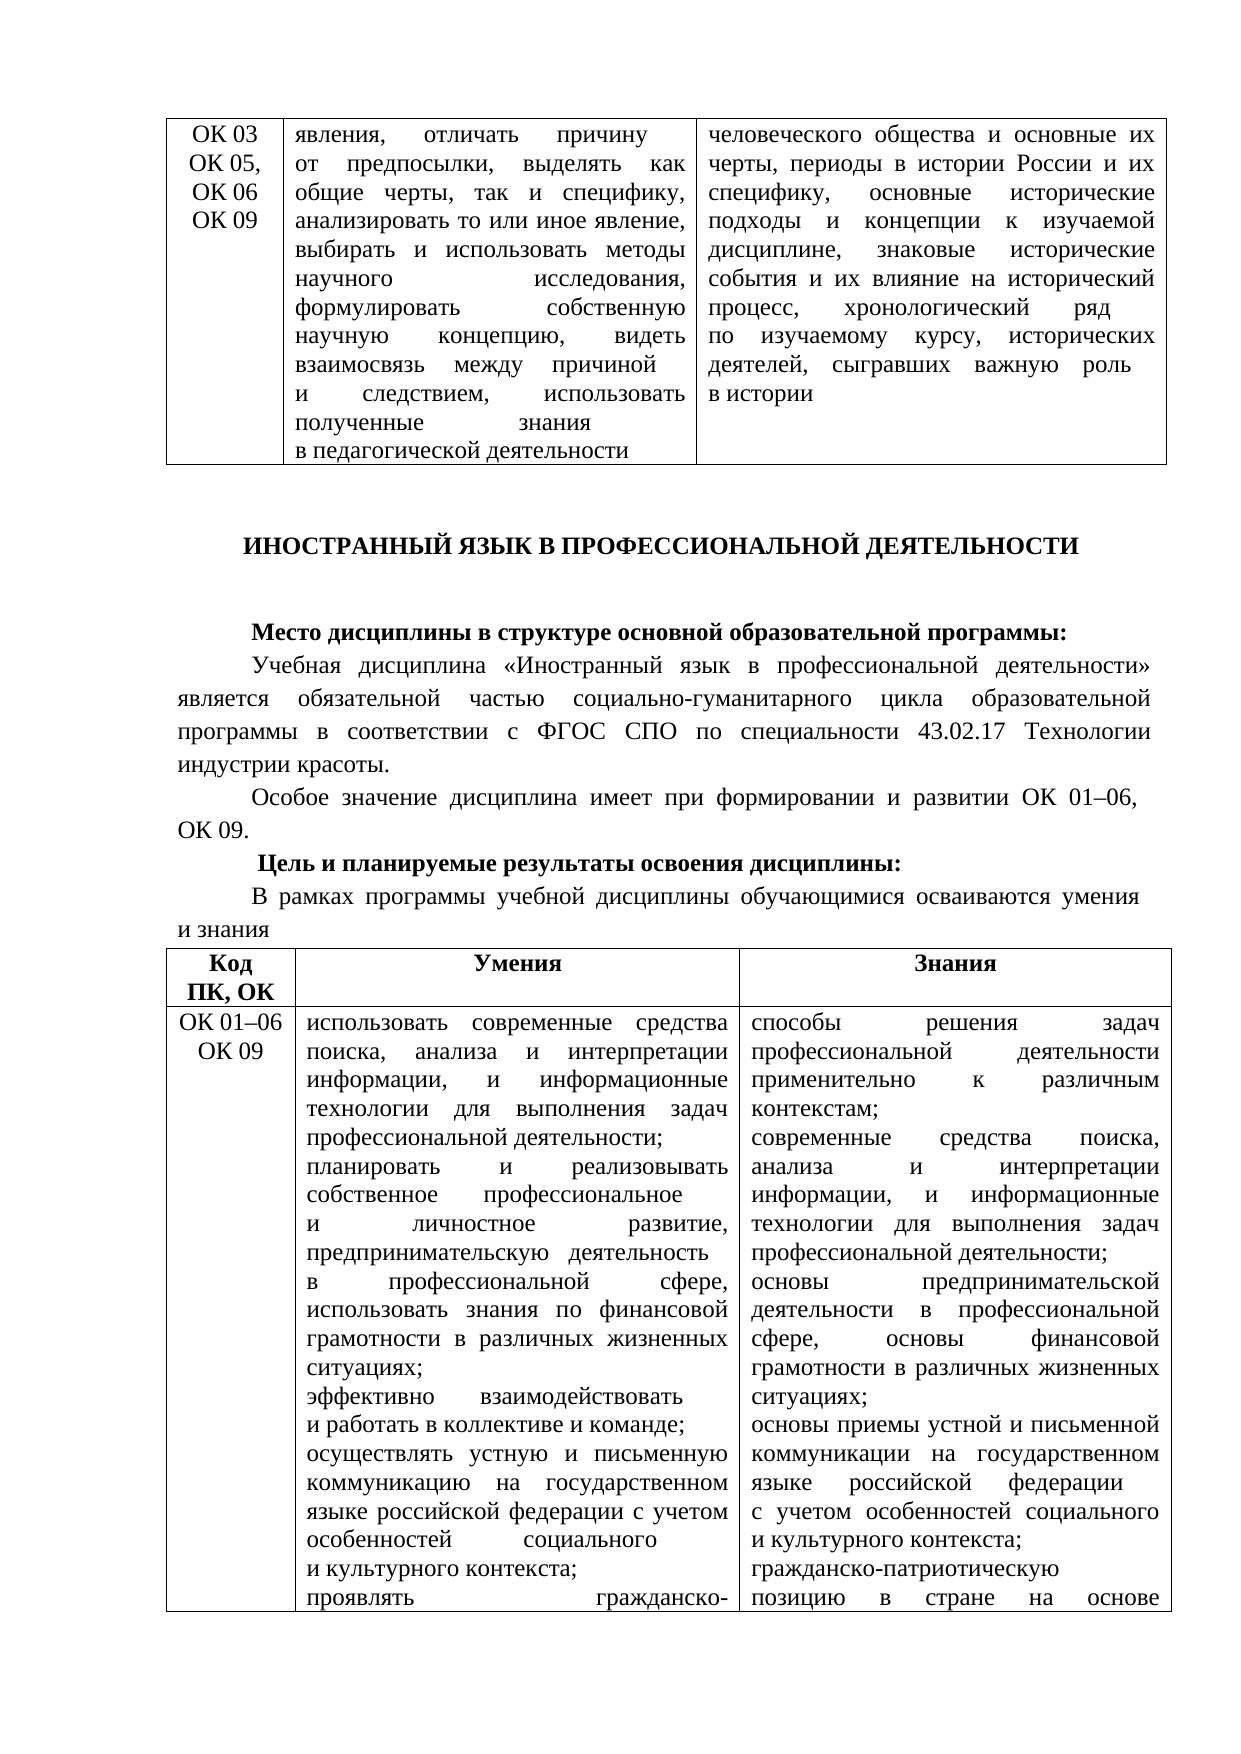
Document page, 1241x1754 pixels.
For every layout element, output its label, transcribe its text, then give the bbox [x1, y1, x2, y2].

table_cell ОК 01–06 ОК 09 [167, 1007, 295, 1611]
text Цель и планируемые результаты освоения дисциплины: [177, 848, 1152, 877]
table_header Умения [296, 949, 739, 1006]
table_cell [740, 1007, 1171, 1611]
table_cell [167, 119, 283, 464]
table_header Код ПК, ОК [167, 949, 295, 1006]
text ИНОСТРАННЫЙ ЯЗЫК В ПРОФЕССИОНАЛЬНОЙ ДЕЯТЕЛЬНОСТИ [177, 531, 1152, 592]
table_header Знания [740, 949, 1171, 1006]
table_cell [697, 119, 1166, 464]
text Место дисциплины в структуре основной образовательной программы: [177, 617, 1152, 646]
text Особое значение дисциплина имеет при формировании и развитии ОК 01–06, ОК 09. [177, 782, 1152, 844]
text В рамках программы учебной дисциплины обучающимися осваиваются умения и знания [177, 881, 1152, 943]
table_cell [296, 1007, 739, 1611]
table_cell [284, 119, 696, 464]
text Учебная дисциплина «Иностранный язык в профессиональной деятельности» является обязательной частью социально-гуманитарного цикла образовательной программы в соответствии с ФГОС СПО по специальности 43.02.17 Технологии индустрии красоты. [177, 650, 1152, 778]
